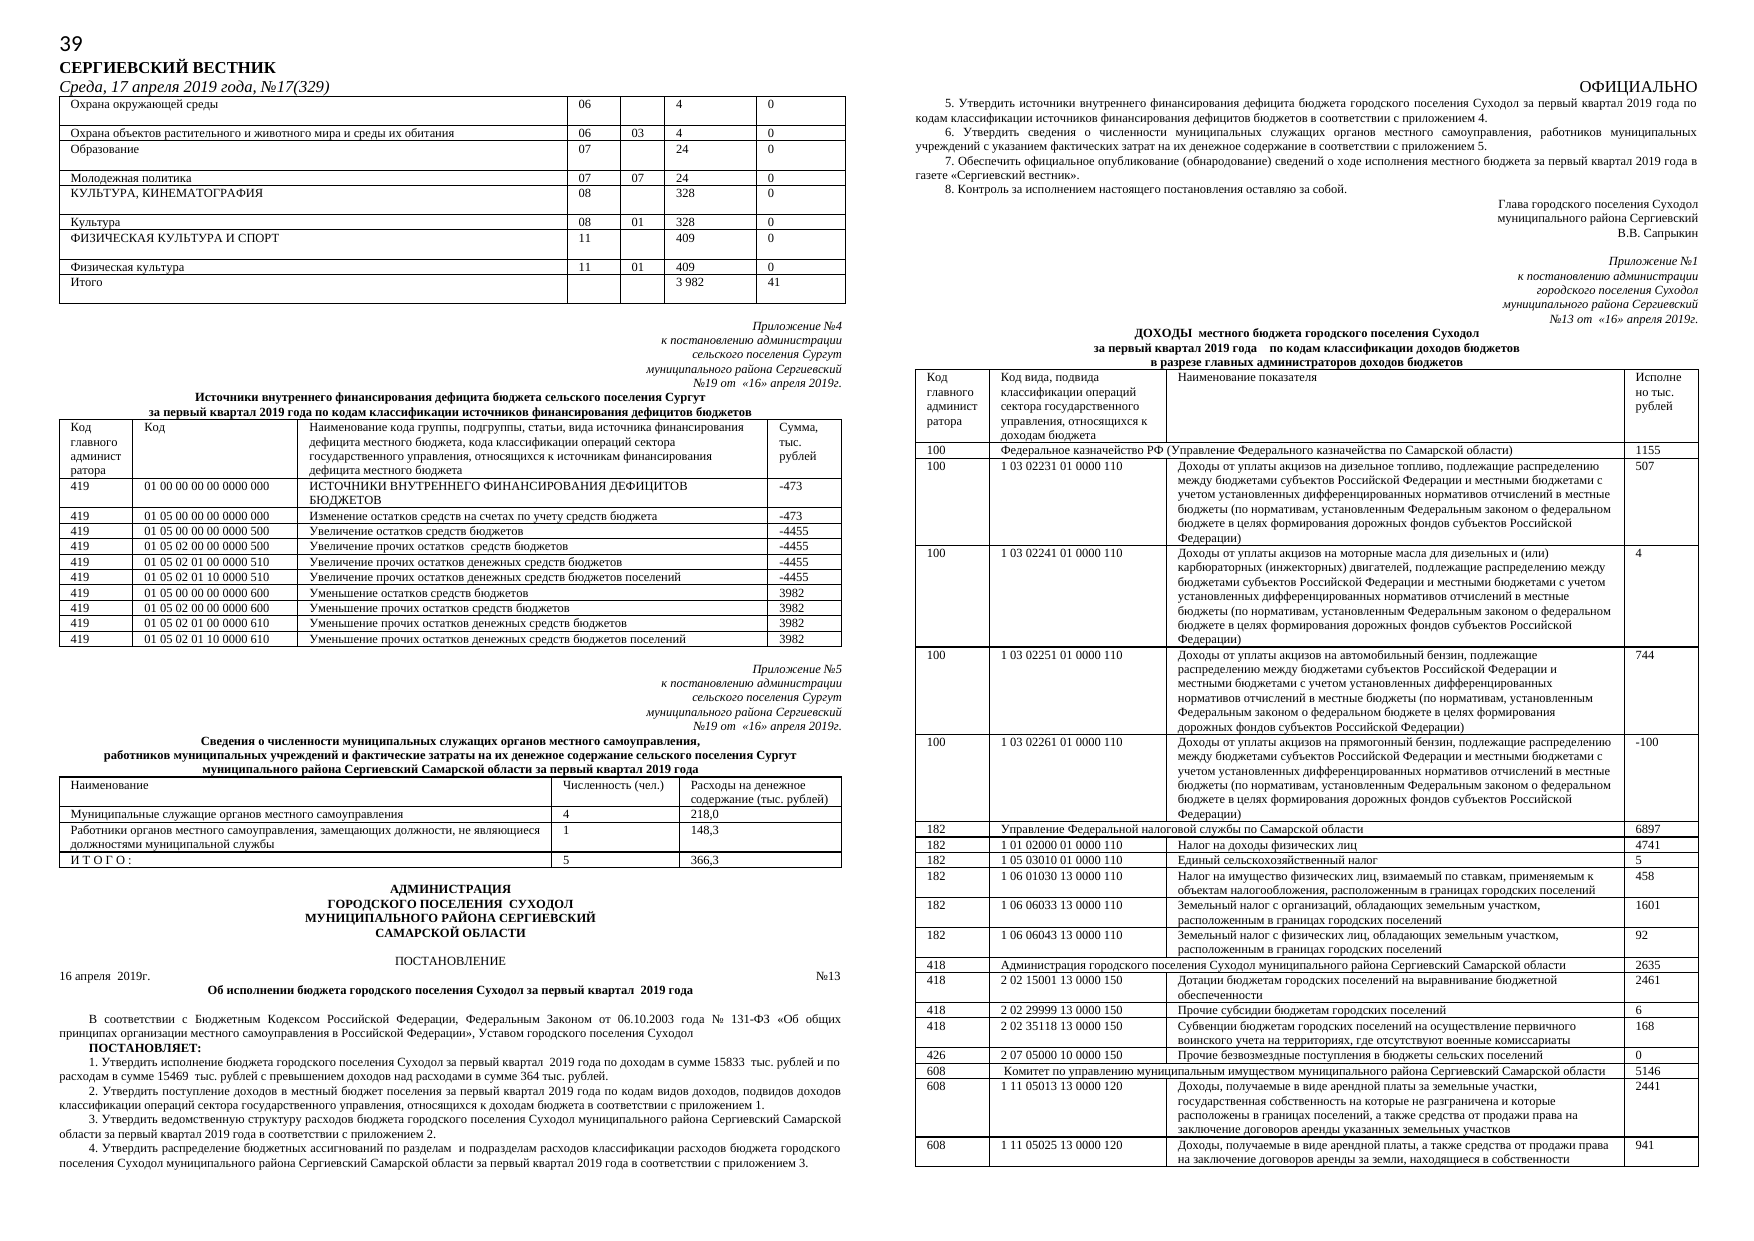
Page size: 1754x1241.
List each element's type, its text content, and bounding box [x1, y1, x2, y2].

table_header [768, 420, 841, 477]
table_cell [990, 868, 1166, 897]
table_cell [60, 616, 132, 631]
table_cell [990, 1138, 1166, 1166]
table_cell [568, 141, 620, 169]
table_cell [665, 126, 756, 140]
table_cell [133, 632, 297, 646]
text к постановлению администрации [59, 333, 842, 347]
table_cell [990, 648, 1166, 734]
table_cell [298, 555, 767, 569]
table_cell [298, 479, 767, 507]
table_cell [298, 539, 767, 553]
text №19 от «16» апреля 2019г. [59, 719, 842, 733]
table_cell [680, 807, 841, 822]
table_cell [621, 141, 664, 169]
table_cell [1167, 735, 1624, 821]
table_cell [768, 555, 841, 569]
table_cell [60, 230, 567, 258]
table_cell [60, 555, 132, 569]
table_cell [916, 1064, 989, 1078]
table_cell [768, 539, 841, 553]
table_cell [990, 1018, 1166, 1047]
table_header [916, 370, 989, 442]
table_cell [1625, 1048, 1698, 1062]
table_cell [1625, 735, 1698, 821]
text 4. Утвердить распределение бюджетных ассигнований по разделам и подразделам расходов классификации расходов бюджета городского поселения Суходол муниципального района Сергиевский Самарской области за первый квартал 2019 года в соответствии с приложением 3. [59, 1141, 842, 1170]
text 5. Утвердить источники внутреннего финансирования дефицита бюджета городского поселения Суходол за первый квартал 2019 года по кодам классификации источников финансирования дефицитов бюджетов в соответствии с приложением 4. [915, 96, 1698, 125]
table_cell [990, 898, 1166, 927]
text в разрезе главных администраторов доходов бюджетов [915, 355, 1698, 369]
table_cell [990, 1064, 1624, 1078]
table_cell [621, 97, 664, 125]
text к постановлению администрации [59, 676, 842, 690]
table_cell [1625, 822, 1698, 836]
text ПОСТАНОВЛЯЕТ: [59, 1040, 842, 1055]
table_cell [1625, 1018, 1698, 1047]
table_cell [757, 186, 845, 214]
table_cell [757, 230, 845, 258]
text №13 от «16» апреля 2019г. [915, 312, 1698, 326]
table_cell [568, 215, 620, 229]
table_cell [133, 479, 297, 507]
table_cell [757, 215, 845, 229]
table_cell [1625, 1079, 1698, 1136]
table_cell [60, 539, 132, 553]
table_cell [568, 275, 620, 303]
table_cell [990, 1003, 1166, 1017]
text ГОРОДСКОГО ПОСЕЛЕНИЯ СУХОДОЛ [59, 897, 842, 911]
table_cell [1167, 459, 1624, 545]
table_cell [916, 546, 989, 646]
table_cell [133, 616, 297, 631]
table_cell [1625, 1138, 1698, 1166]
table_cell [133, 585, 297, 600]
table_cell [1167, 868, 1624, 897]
text №19 от «16» апреля 2019г. [59, 376, 842, 390]
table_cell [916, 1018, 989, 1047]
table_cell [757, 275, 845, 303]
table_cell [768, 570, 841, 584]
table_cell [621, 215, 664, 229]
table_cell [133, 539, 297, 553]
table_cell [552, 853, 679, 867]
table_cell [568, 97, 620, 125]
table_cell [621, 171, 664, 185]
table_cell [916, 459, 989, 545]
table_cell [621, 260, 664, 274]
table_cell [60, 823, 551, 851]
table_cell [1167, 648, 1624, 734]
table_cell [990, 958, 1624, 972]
text сельского поселения Сургут [59, 347, 842, 361]
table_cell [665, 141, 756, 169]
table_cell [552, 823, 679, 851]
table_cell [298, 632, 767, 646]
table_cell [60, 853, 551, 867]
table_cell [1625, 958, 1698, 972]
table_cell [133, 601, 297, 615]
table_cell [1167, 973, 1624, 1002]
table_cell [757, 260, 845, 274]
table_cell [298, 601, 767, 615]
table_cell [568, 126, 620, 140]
text 3. Утвердить ведомственную структуру расходов бюджета городского поселения Суходол муниципального района Сергиевский Самарской области за первый квартал 2019 года в соответствии с приложением 2. [59, 1112, 842, 1141]
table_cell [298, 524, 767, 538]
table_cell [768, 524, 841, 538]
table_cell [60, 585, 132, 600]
text Источники внутреннего финансирования дефицита бюджета сельского поселения Сургут [59, 390, 842, 404]
text Сведения о численности муниципальных служащих органов местного самоуправления, [59, 733, 842, 748]
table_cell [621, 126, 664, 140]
text В соответствии с Бюджетным Кодексом Российской Федерации, Федеральным Законом от 06.10.2003 года № 131-ФЗ «Об общих принципах организации местного самоуправления в Российской Федерации», Уставом городского поселения Суходол [59, 1012, 842, 1040]
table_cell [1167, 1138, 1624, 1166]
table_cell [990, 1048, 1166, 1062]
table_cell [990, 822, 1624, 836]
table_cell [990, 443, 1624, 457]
text Приложение №5 [59, 661, 842, 676]
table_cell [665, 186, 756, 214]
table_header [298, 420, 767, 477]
text к постановлению администрации [915, 268, 1698, 283]
text Приложение №1 [915, 254, 1698, 268]
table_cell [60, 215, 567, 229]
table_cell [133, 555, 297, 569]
text 2. Утвердить поступление доходов в местный бюджет поселения за первый квартал 2019 года по кодам видов доходов, подвидов доходов классификации операций сектора государственного управления, относящихся к доходам бюджета в соответствии с приложением 1. [59, 1083, 842, 1112]
text городского поселения Суходол [915, 283, 1698, 297]
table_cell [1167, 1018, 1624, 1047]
text за первый квартал 2019 года по кодам классификации доходов бюджетов [915, 340, 1698, 355]
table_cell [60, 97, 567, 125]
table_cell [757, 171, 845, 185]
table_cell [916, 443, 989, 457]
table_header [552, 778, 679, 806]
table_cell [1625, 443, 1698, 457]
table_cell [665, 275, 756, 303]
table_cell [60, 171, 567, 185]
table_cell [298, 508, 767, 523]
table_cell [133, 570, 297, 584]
text 16 апреля 2019г. №13 [59, 968, 842, 983]
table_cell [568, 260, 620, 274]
text работников муниципальных учреждений и фактические затраты на их денежное содержание сельского поселения Сургут муниципального района Сергиевский Самарской области за первый квартал 2019 года [59, 748, 842, 776]
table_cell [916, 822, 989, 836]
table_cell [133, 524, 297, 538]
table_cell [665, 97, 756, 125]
text муниципального района Сергиевский [915, 211, 1698, 225]
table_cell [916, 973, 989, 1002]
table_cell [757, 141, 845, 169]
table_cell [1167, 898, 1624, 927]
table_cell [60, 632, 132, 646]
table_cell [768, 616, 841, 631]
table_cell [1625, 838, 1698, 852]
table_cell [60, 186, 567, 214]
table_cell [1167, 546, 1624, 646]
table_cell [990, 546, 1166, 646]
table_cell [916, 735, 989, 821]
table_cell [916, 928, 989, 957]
text муниципального района Сергиевский [59, 361, 842, 376]
text САМАРСКОЙ ОБЛАСТИ [59, 925, 842, 940]
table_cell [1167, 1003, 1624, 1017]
text 8. Контроль за исполнением настоящего постановления оставляю за собой. [915, 182, 1698, 197]
text за первый квартал 2019 года по кодам классификации источников финансирования дефицитов бюджетов [59, 404, 842, 419]
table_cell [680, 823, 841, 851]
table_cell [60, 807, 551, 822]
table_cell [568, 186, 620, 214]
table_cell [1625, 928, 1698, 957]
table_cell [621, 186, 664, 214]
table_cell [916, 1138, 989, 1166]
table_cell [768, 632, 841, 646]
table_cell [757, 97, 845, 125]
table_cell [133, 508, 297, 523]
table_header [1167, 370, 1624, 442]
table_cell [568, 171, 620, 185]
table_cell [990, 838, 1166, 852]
text В.В. Сапрыкин [915, 225, 1698, 240]
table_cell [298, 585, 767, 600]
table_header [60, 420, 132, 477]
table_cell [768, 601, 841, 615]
text Об исполнении бюджета городского поселения Суходол за первый квартал 2019 года [59, 983, 842, 997]
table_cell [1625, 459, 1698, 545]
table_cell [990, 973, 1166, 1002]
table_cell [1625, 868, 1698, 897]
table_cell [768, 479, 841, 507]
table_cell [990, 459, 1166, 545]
text МУНИЦИПАЛЬНОГО РАЙОНА СЕРГИЕВСКИЙ [59, 911, 842, 925]
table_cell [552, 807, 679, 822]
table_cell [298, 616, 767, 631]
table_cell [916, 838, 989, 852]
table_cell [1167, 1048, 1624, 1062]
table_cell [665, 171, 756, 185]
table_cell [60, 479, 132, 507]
text АДМИНИСТРАЦИЯ [59, 882, 842, 897]
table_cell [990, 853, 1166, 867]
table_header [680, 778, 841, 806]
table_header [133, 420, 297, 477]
text 7. Обеспечить официальное опубликование (обнародование) сведений о ходе исполнения местного бюджета за первый квартал 2019 года в газете «Сергиевский вестник». [915, 153, 1698, 182]
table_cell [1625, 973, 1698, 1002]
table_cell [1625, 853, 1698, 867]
text Приложение №4 [59, 318, 842, 333]
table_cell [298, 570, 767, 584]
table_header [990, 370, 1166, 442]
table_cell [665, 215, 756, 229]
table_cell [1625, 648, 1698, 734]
text Глава городского поселения Суходол [915, 197, 1698, 211]
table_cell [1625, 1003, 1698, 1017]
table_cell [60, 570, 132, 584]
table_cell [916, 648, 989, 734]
text 1. Утвердить исполнение бюджета городского поселения Суходол за первый квартал 2019 года по доходам в сумме 15833 тыс. рублей и по расходам в сумме 15469 тыс. рублей с превышением доходов над расходами в сумме 364 тыс. рублей. [59, 1055, 842, 1083]
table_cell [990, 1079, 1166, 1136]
text 6. Утвердить сведения о численности муниципальных служащих органов местного самоуправления, работников муниципальных учреждений с указанием фактических затрат на их денежное содержание в соответствии с приложением 5. [915, 125, 1698, 153]
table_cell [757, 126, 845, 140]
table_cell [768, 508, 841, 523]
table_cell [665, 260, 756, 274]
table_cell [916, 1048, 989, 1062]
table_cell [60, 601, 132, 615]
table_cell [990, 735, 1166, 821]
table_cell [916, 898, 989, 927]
text сельского поселения Сургут [59, 690, 842, 704]
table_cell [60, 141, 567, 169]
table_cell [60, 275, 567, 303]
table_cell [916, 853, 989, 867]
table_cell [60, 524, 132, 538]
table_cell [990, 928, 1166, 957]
text муниципального района Сергиевский [59, 704, 842, 719]
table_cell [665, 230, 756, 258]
text ПОСТАНОВЛЕНИЕ [59, 954, 842, 968]
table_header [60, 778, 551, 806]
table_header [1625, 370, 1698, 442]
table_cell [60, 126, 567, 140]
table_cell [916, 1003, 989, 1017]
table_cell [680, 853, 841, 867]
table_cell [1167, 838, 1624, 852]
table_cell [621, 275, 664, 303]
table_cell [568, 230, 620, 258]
text ДОХОДЫ местного бюджета городского поселения Суходол [915, 326, 1698, 340]
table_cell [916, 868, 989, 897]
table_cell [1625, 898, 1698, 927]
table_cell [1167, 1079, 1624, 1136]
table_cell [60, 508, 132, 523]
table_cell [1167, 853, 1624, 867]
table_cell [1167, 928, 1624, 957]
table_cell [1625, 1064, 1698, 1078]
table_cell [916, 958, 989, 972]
text муниципального района Сергиевский [915, 297, 1698, 312]
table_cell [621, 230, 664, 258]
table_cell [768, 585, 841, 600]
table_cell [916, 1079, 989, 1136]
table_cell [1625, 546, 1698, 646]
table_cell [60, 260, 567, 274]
